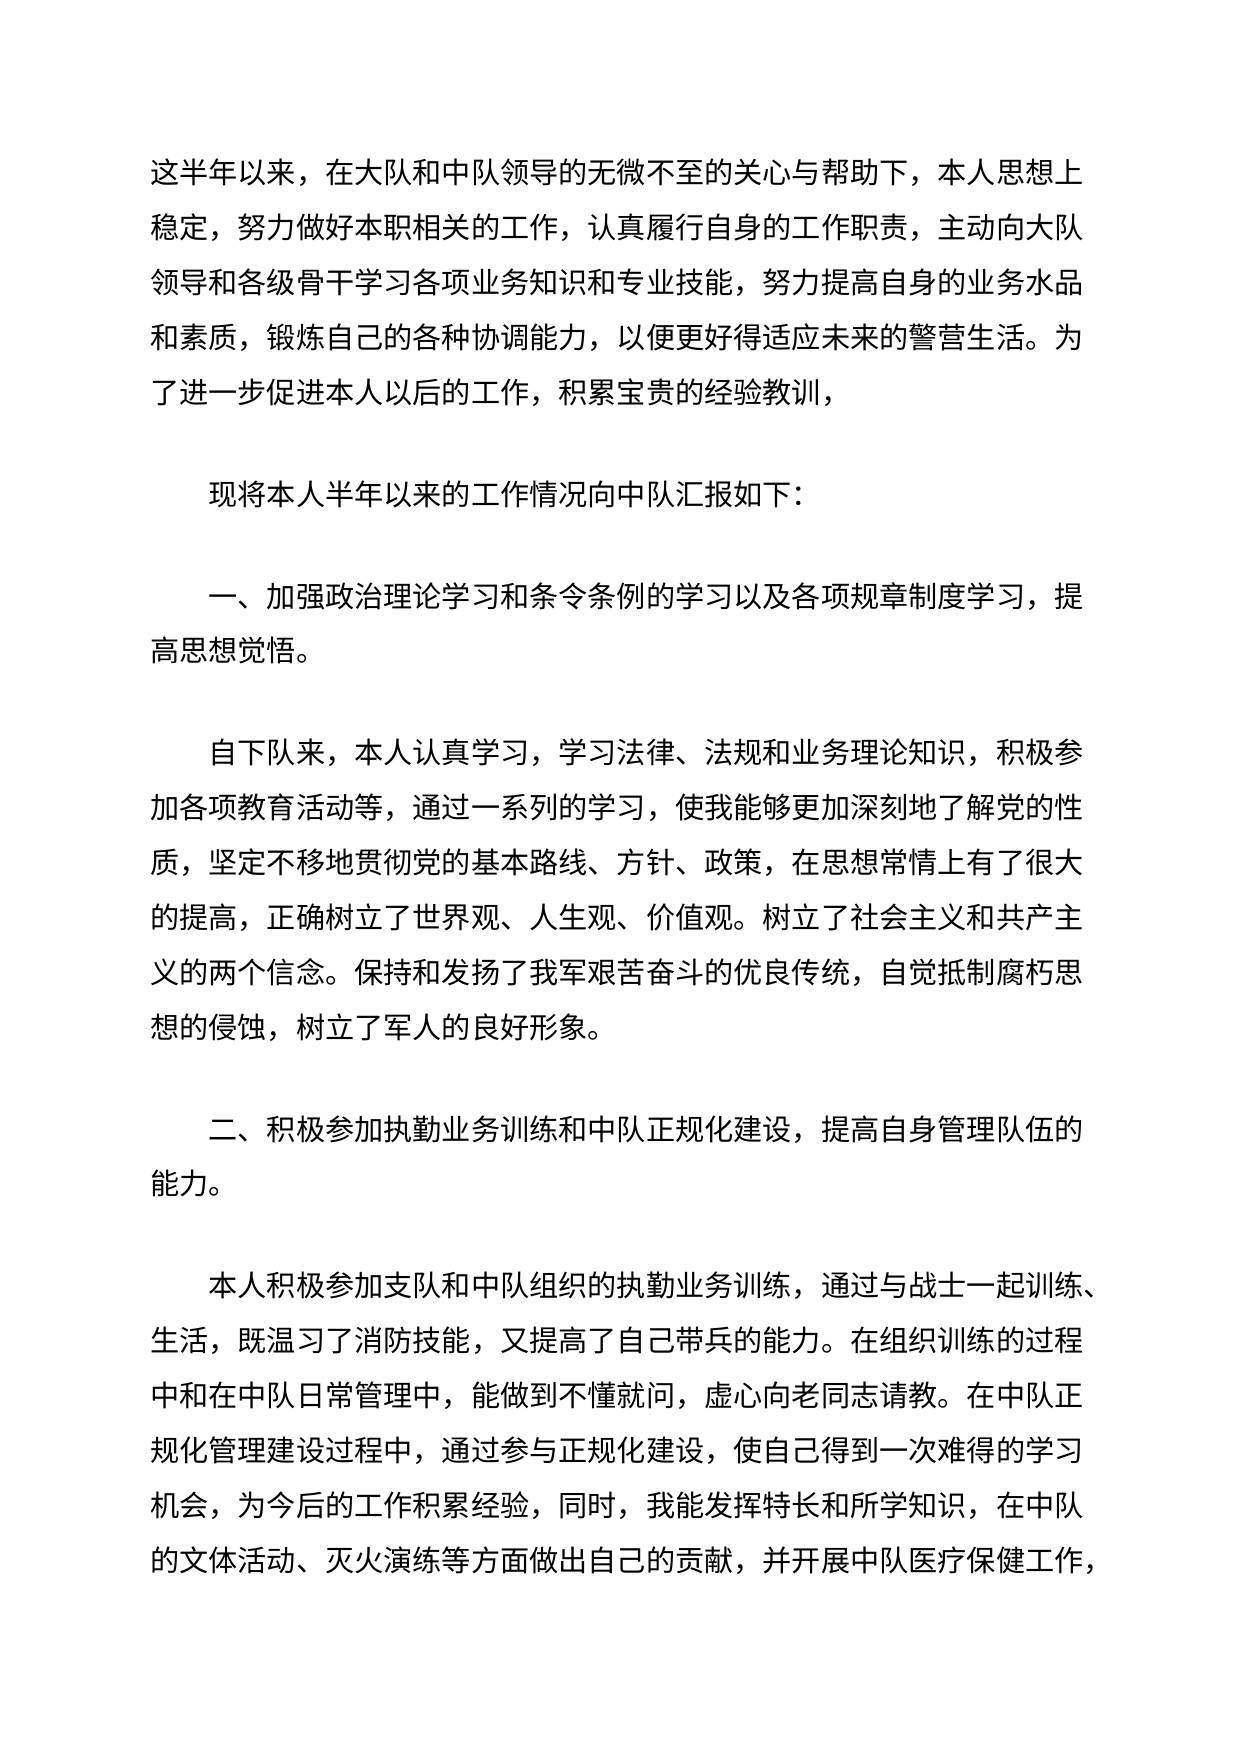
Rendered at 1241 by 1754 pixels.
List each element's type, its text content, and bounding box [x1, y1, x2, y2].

text 自下队来，本人认真学习，学习法律、法规和业务理论知识，积极参加各项教育活动等，通过一系列的学习，使我能够更加深刻地了解党的性质，坚定不移地贯彻党的基本路线、方针、政策，在思想常情上有了很大的提高，正确树立了世界观、人生观、价值观。树立了社会主义和共产主义的两个信念。保持和发扬了我军艰苦奋斗的优良传统，自觉抵制腐朽思想的侵蚀，树立了军人的良好形象。 [150, 730, 1090, 1047]
text 现将本人半年以来的工作情况向中队汇报如下： [150, 471, 1090, 514]
text 二、积极参加执勤业务训练和中队正规化建设，提高自身管理队伍的能力。 [150, 1106, 1090, 1203]
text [150, 1263, 1090, 1579]
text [150, 150, 1090, 412]
text 一、加强政治理论学习和条令条例的学习以及各项规章制度学习，提高思想觉悟。 [150, 573, 1090, 670]
